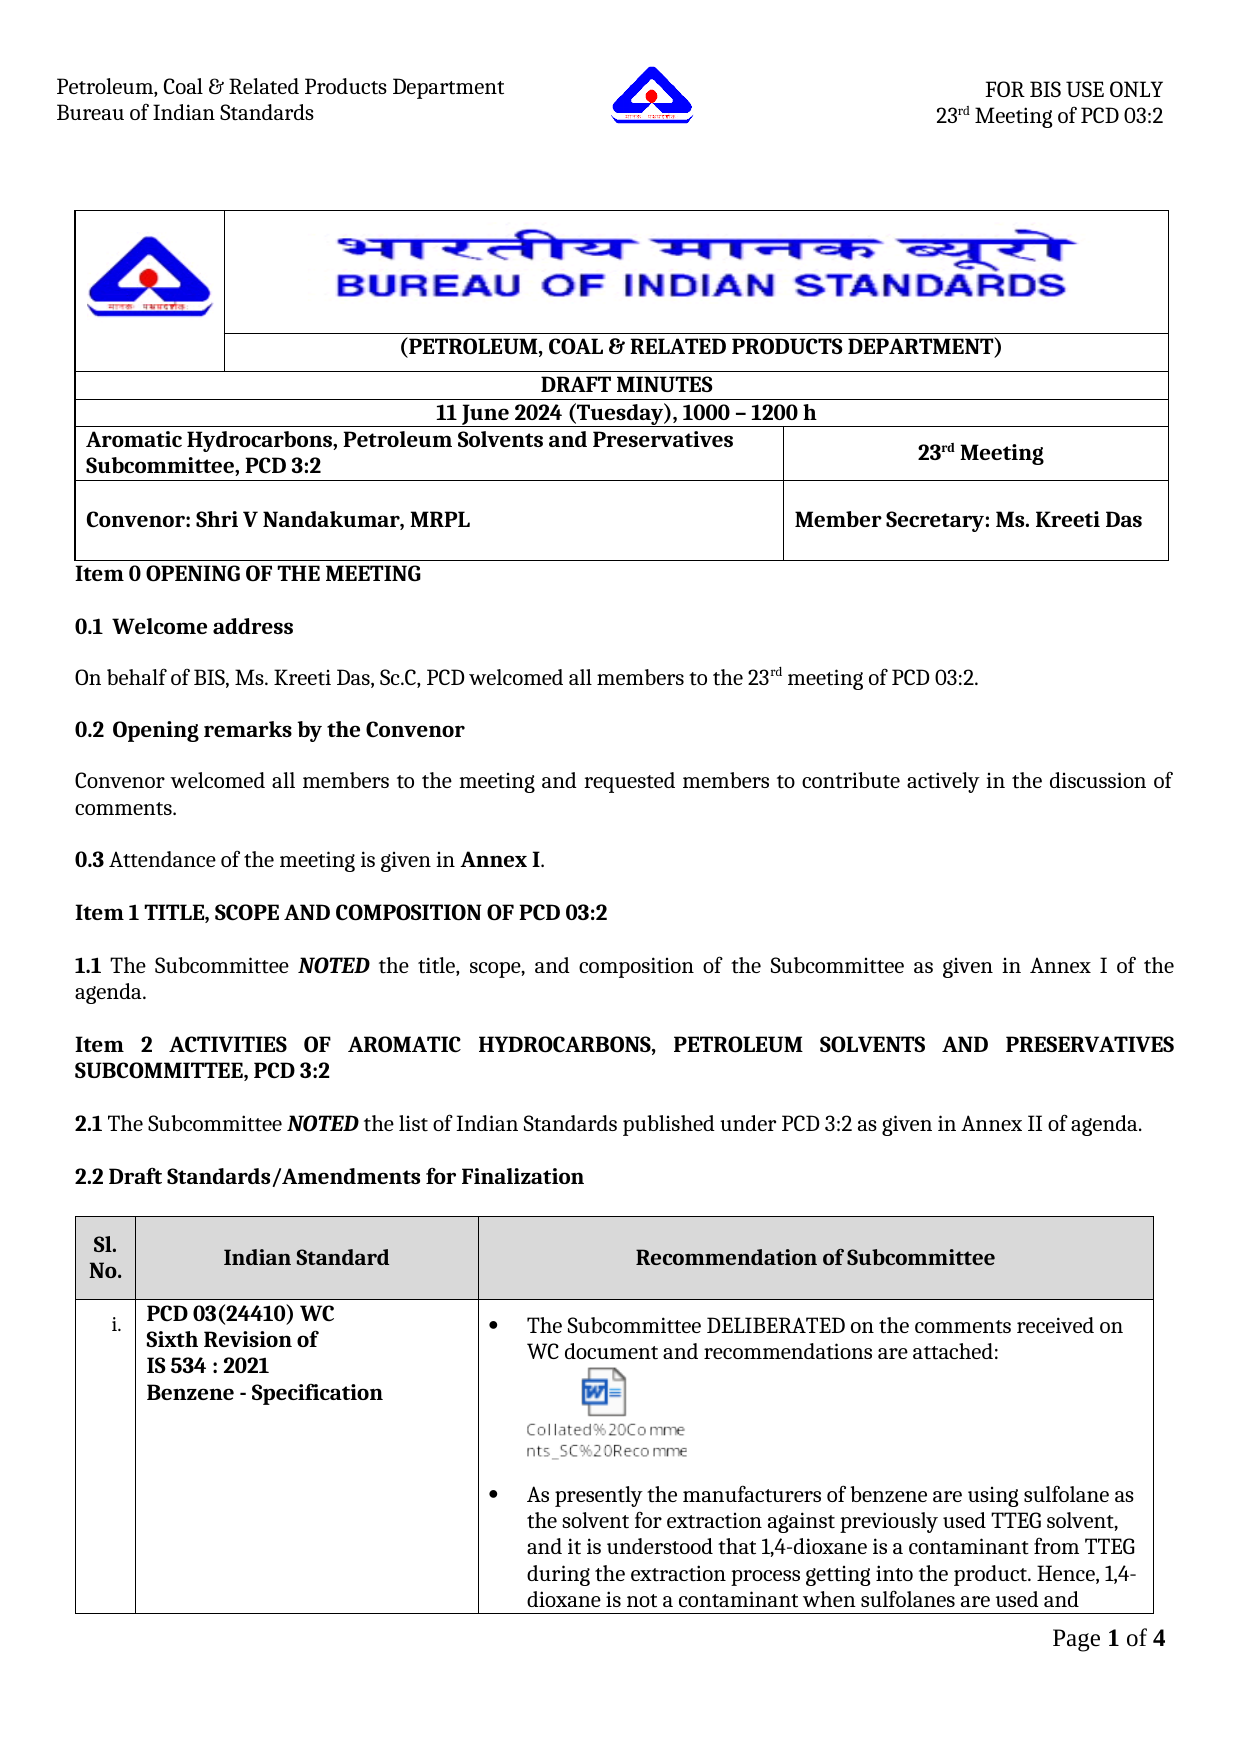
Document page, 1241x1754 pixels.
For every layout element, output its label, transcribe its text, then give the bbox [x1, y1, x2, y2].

list Welcome address [75, 613, 1174, 640]
table_cell (PETROLEUM, COAL & RELATED PRODUCTS DEPARTMENT) [225, 334, 1168, 371]
text Item 1 TITLE, SCOPE AND COMPOSITION OF PCD 03:2 [75, 900, 1174, 926]
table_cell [136, 1300, 478, 1613]
table_cell Convenor: Shri V Nandakumar, MRPL [76, 481, 783, 560]
text Convenor welcomed all members to the meeting and requested members to contribute actively in the discussion of comments. [75, 768, 1174, 821]
table_cell DRAFT MINUTES [76, 372, 1168, 398]
table_cell Member Secretary: Ms. Kreeti Das [784, 481, 1168, 560]
text 2.2 Draft Standards/Amendments for Finalization [75, 1163, 1174, 1190]
text 1.1 The Subcommittee NOTED the title, scope, and composition of the Subcommittee as given in Annex I of the agenda. [75, 953, 1174, 1005]
text 0.3 Attendance of the meeting is given in Annex I. [75, 847, 1174, 874]
table_cell Aromatic Hydrocarbons, Petroleum Solvents and Preservatives Subcommittee, PCD 3:2 [76, 427, 783, 479]
text Item 2 ACTIVITIES OF AROMATIC HYDROCARBONS, PETROLEUM SOLVENTS AND PRESERVATIVES SUBCOMMITTEE, PCD 3:2 [75, 1032, 1174, 1084]
table_header Indian Standard [136, 1217, 478, 1299]
table_header Sl. No. [76, 1217, 135, 1299]
table_header [1095, 211, 1168, 333]
list Opening remarks by the Convenor [75, 717, 1174, 743]
table_cell 23rd Meeting [784, 427, 1168, 479]
table_header [225, 211, 307, 333]
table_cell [479, 1300, 1153, 1613]
table_cell 11 June 2024 (Tuesday), 1000 – 1200 h [76, 400, 1168, 426]
table_header Recommendation of Subcommittee [479, 1217, 1153, 1299]
text 2.1 The Subcommittee NOTED the list of Indian Standards published under PCD 3:2 as given in Annex II of agenda. [75, 1111, 1174, 1137]
picture [307, 211, 1095, 333]
table_header [76, 211, 224, 371]
text On behalf of BIS, Ms. Kreeti Das, Sc.C, PCD welcomed all members to the 23rd meeting of PCD 03:2. [75, 664, 1174, 691]
table_cell [76, 1300, 135, 1613]
text Item 0 OPENING OF THE MEETING [75, 561, 1174, 587]
